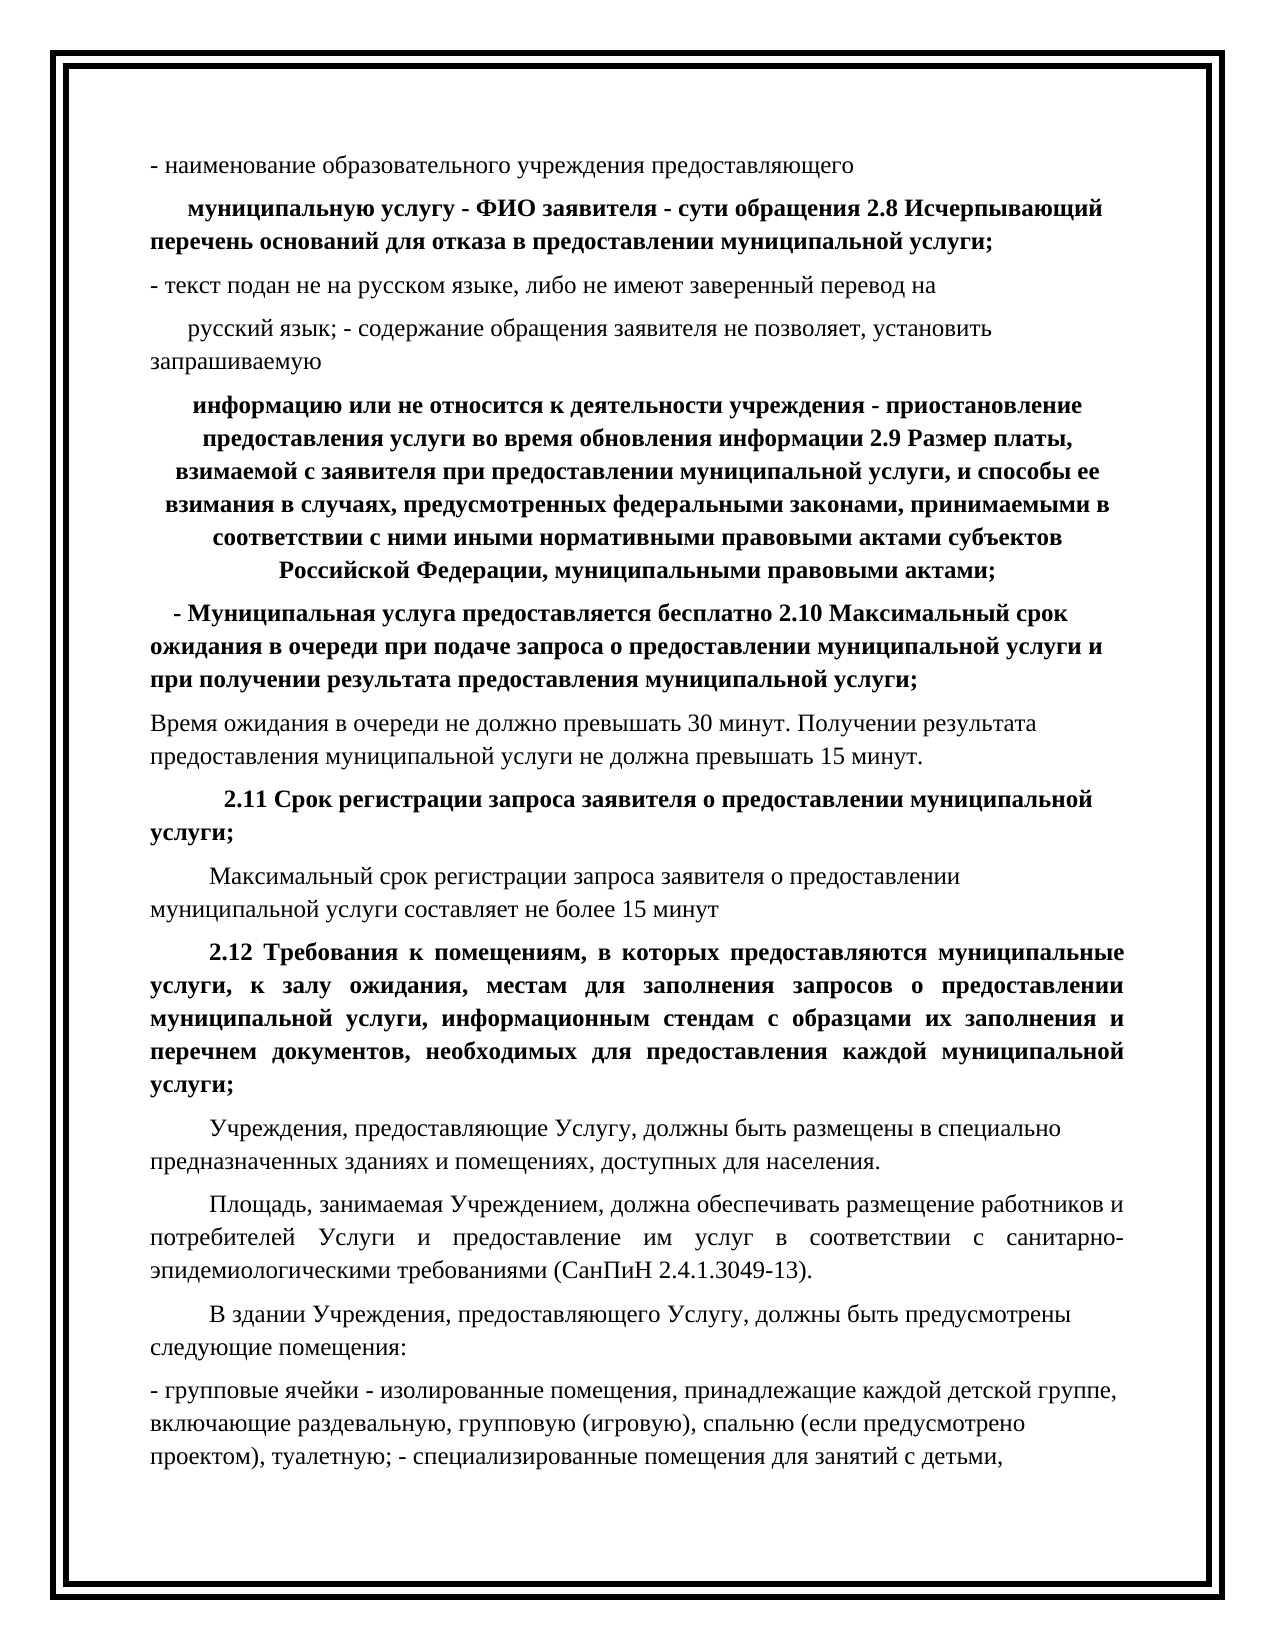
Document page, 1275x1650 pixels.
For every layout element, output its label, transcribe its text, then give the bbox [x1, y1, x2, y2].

text Время ожидания в очереди не должно превышать 30 минут. Получении результата предоставления муниципальной услуги не должна превышать 15 минут. [150, 708, 1125, 769]
text 2.12 Требования к помещениям, в которых предоставляются муниципальные услуги, к залу ожидания, местам для заполнения запросов о предоставлении муниципальной услуги, информационным стендам с образцами их заполнения и перечнем документов, необходимых для предоставления каждой муниципальной услуги; [150, 937, 1125, 1098]
text Площадь, занимаемая Учреждением, должна обеспечивать размещение работников и потребителей Услуги и предоставление им услуг в соответствии с санитарно- эпидемиологическими требованиями (СанПиН 2.4.1.3049-13). [150, 1189, 1125, 1284]
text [150, 1375, 1125, 1470]
text 2.11 Срок регистрации запроса заявителя о предоставлении муниципальной услуги; [150, 784, 1125, 846]
text муниципальную услугу - ФИО заявителя - сути обращения 2.8 Исчерпывающий перечень оснований для отказа в предоставлении муниципальной услуги; [150, 193, 1125, 255]
text русский язык; - содержание обращения заявителя не позволяет, установить запрашиваемую [150, 313, 1125, 375]
text - текст подан не на русском языке, либо не имеют заверенный перевод на [150, 270, 1125, 299]
text Максимальный срок регистрации запроса заявителя о предоставлении муниципальной услуги составляет не более 15 минут [150, 861, 1125, 922]
text - Муниципальная услуга предоставляется бесплатно 2.10 Максимальный срок ожидания в очереди при подаче запроса о предоставлении муниципальной услуги и при получении результата предоставления муниципальной услуги; [150, 598, 1125, 693]
text - наименование образовательного учреждения предоставляющего [150, 150, 1125, 179]
text В здании Учреждения, предоставляющего Услугу, должны быть предусмотрены следующие помещения: [150, 1299, 1125, 1360]
text информацию или не относится к деятельности учреждения - приостановление предоставления услуги во время обновления информации 2.9 Размер платы, взимаемой с заявителя при предоставлении муниципальной услуги, и способы ее взимания в случаях, предусмотренных федеральными законами, принимаемыми в соответствии с ними иными нормативными правовыми актами субъектов Российской Федерации, муниципальными правовыми актами; [150, 390, 1125, 584]
text Учреждения, предоставляющие Услугу, должны быть размещены в специально предназначенных зданиях и помещениях, доступных для населения. [150, 1113, 1125, 1174]
